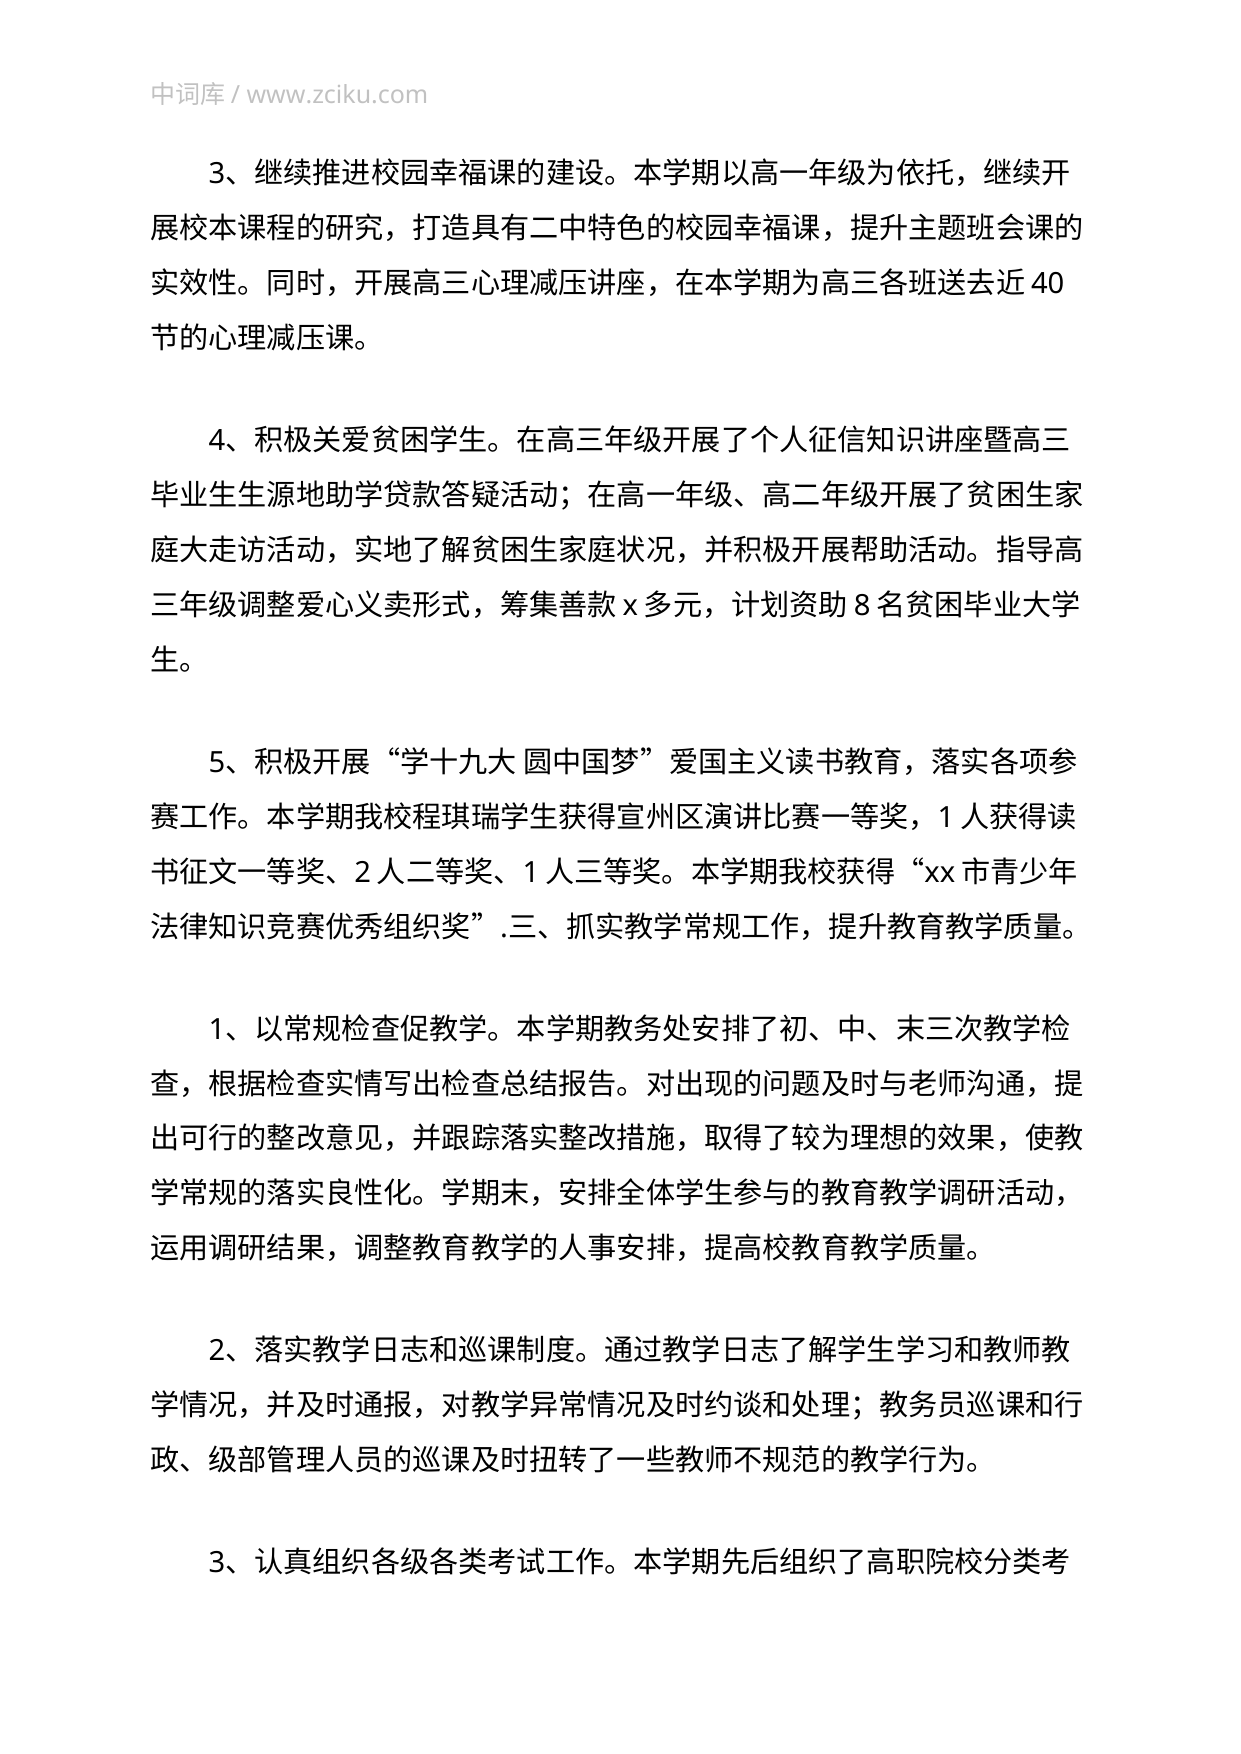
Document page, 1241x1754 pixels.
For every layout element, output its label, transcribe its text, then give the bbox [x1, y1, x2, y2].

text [150, 1538, 1090, 1581]
text 2、落实教学日志和巡课制度。通过教学日志了解学生学习和教师教学情况，并及时通报，对教学异常情况及时约谈和处理；教务员巡课和行政、级部管理人员的巡课及时扭转了一些教师不规范的教学行为。 [150, 1327, 1090, 1479]
text 5、积极开展“学十九大 圆中国梦”爱国主义读书教育，落实各项参赛工作。本学期我校程琪瑞学生获得宣州区演讲比赛一等奖，1人获得读书征文一等奖、2人二等奖、1人三等奖。本学期我校获得“xx市青少年法律知识竞赛优秀组织奖”.三、抓实教学常规工作，提升教育教学质量。 [150, 738, 1090, 946]
text 4、积极关爱贫困学生。在高三年级开展了个人征信知识讲座暨高三毕业生生源地助学贷款答疑活动；在高一年级、高二年级开展了贫困生家庭大走访活动，实地了解贫困生家庭状况，并积极开展帮助活动。指导高三年级调整爱心义卖形式，筹集善款x多元，计划资助8名贫困毕业大学生。 [150, 417, 1090, 679]
text 1、以常规检查促教学。本学期教务处安排了初、中、末三次教学检查，根据检查实情写出检查总结报告。对出现的问题及时与老师沟通，提出可行的整改意见，并跟踪落实整改措施，取得了较为理想的效果，使教学常规的落实良性化。学期末，安排全体学生参与的教育教学调研活动，运用调研结果，调整教育教学的人事安排，提高校教育教学质量。 [150, 1005, 1090, 1267]
text 3、继续推进校园幸福课的建设。本学期以高一年级为依托，继续开展校本课程的研究，打造具有二中特色的校园幸福课，提升主题班会课的实效性。同时，开展高三心理减压讲座，在本学期为高三各班送去近40节的心理减压课。 [150, 150, 1090, 357]
